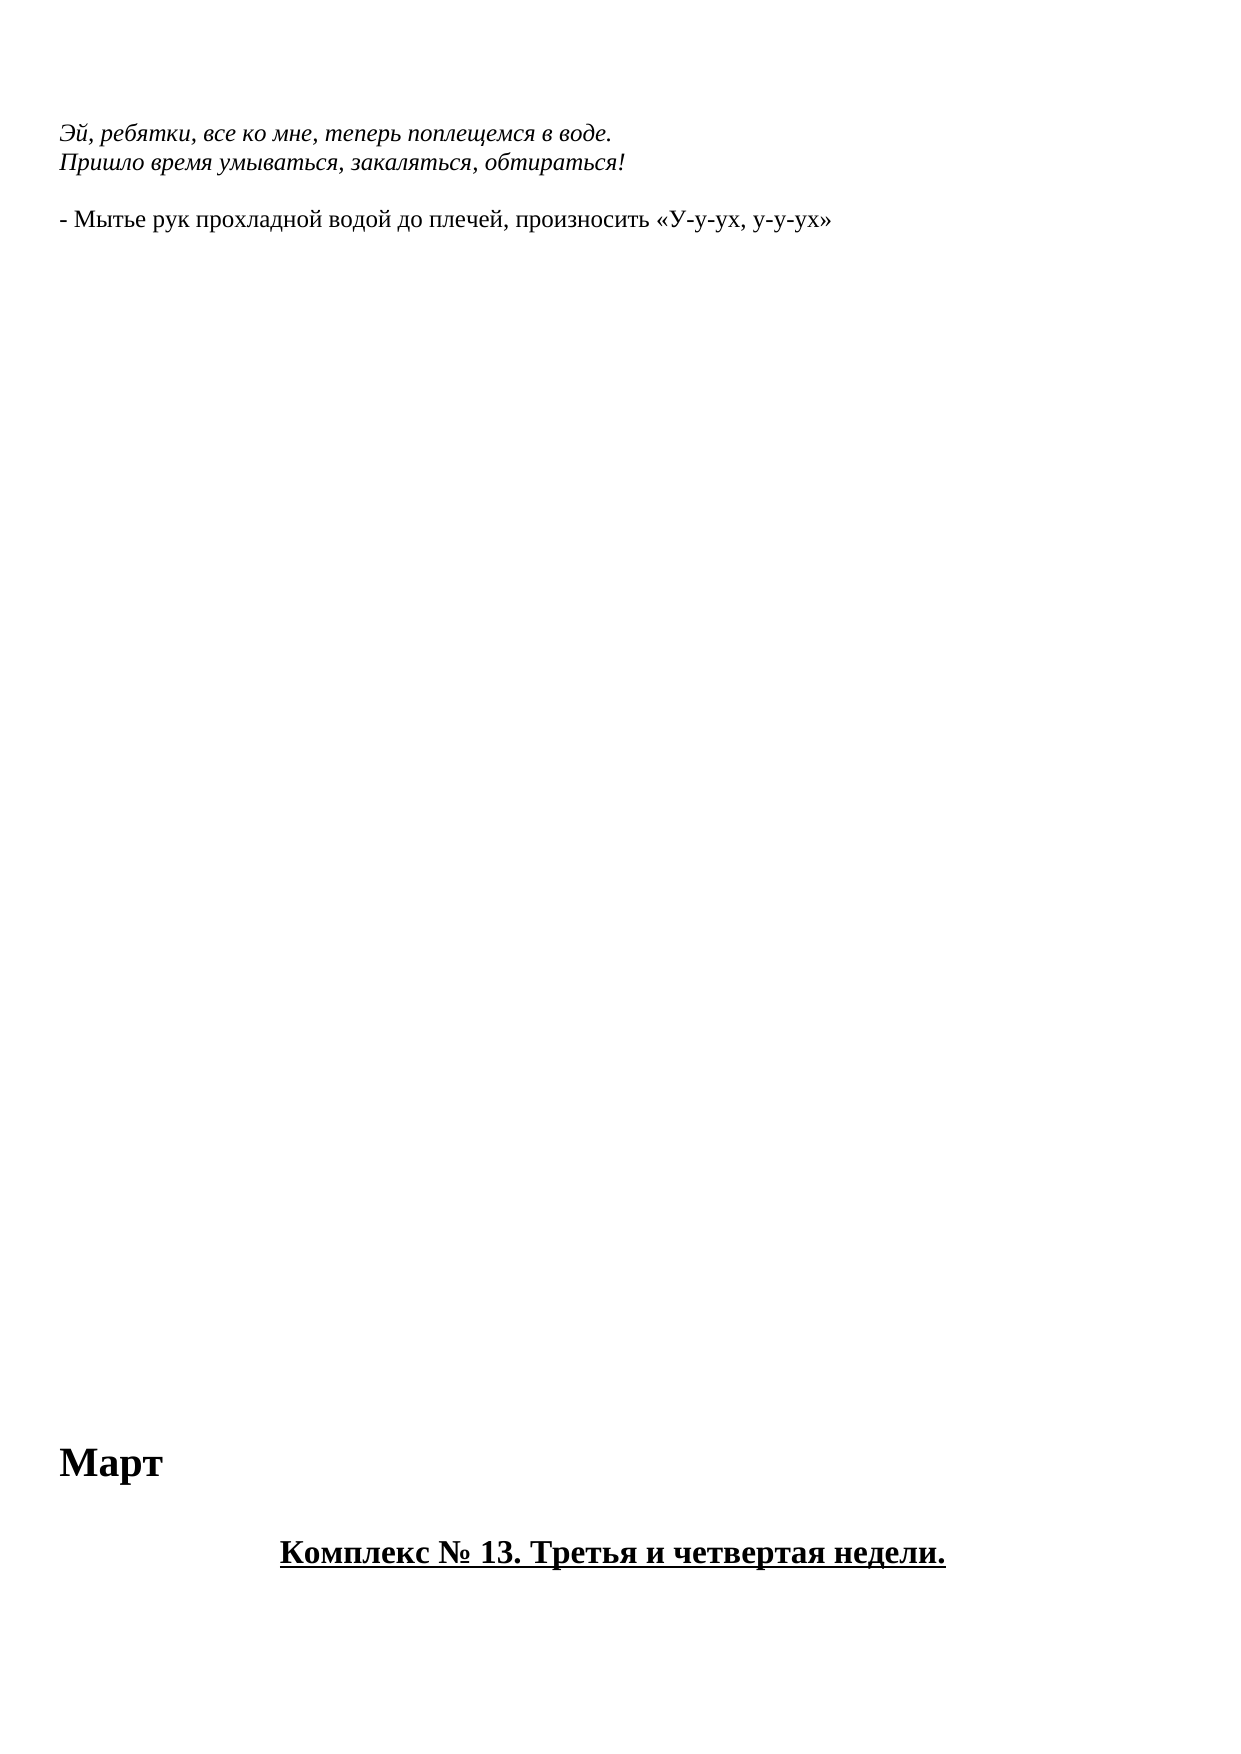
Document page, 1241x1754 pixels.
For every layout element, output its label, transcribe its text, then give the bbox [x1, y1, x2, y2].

text Март [59, 1437, 1167, 1485]
text Эй, ребятки, все ко мне, теперь поплещемся в воде. [59, 118, 1152, 147]
text Комплекс № 13. Третья и четвертая недели. [59, 1533, 1167, 1571]
text - Мытье рук прохладной водой до плечей, произносить «У-у-ух, у-у-ух» [59, 204, 1167, 233]
text Пришло время умываться, закаляться, обтираться! [59, 147, 1152, 176]
